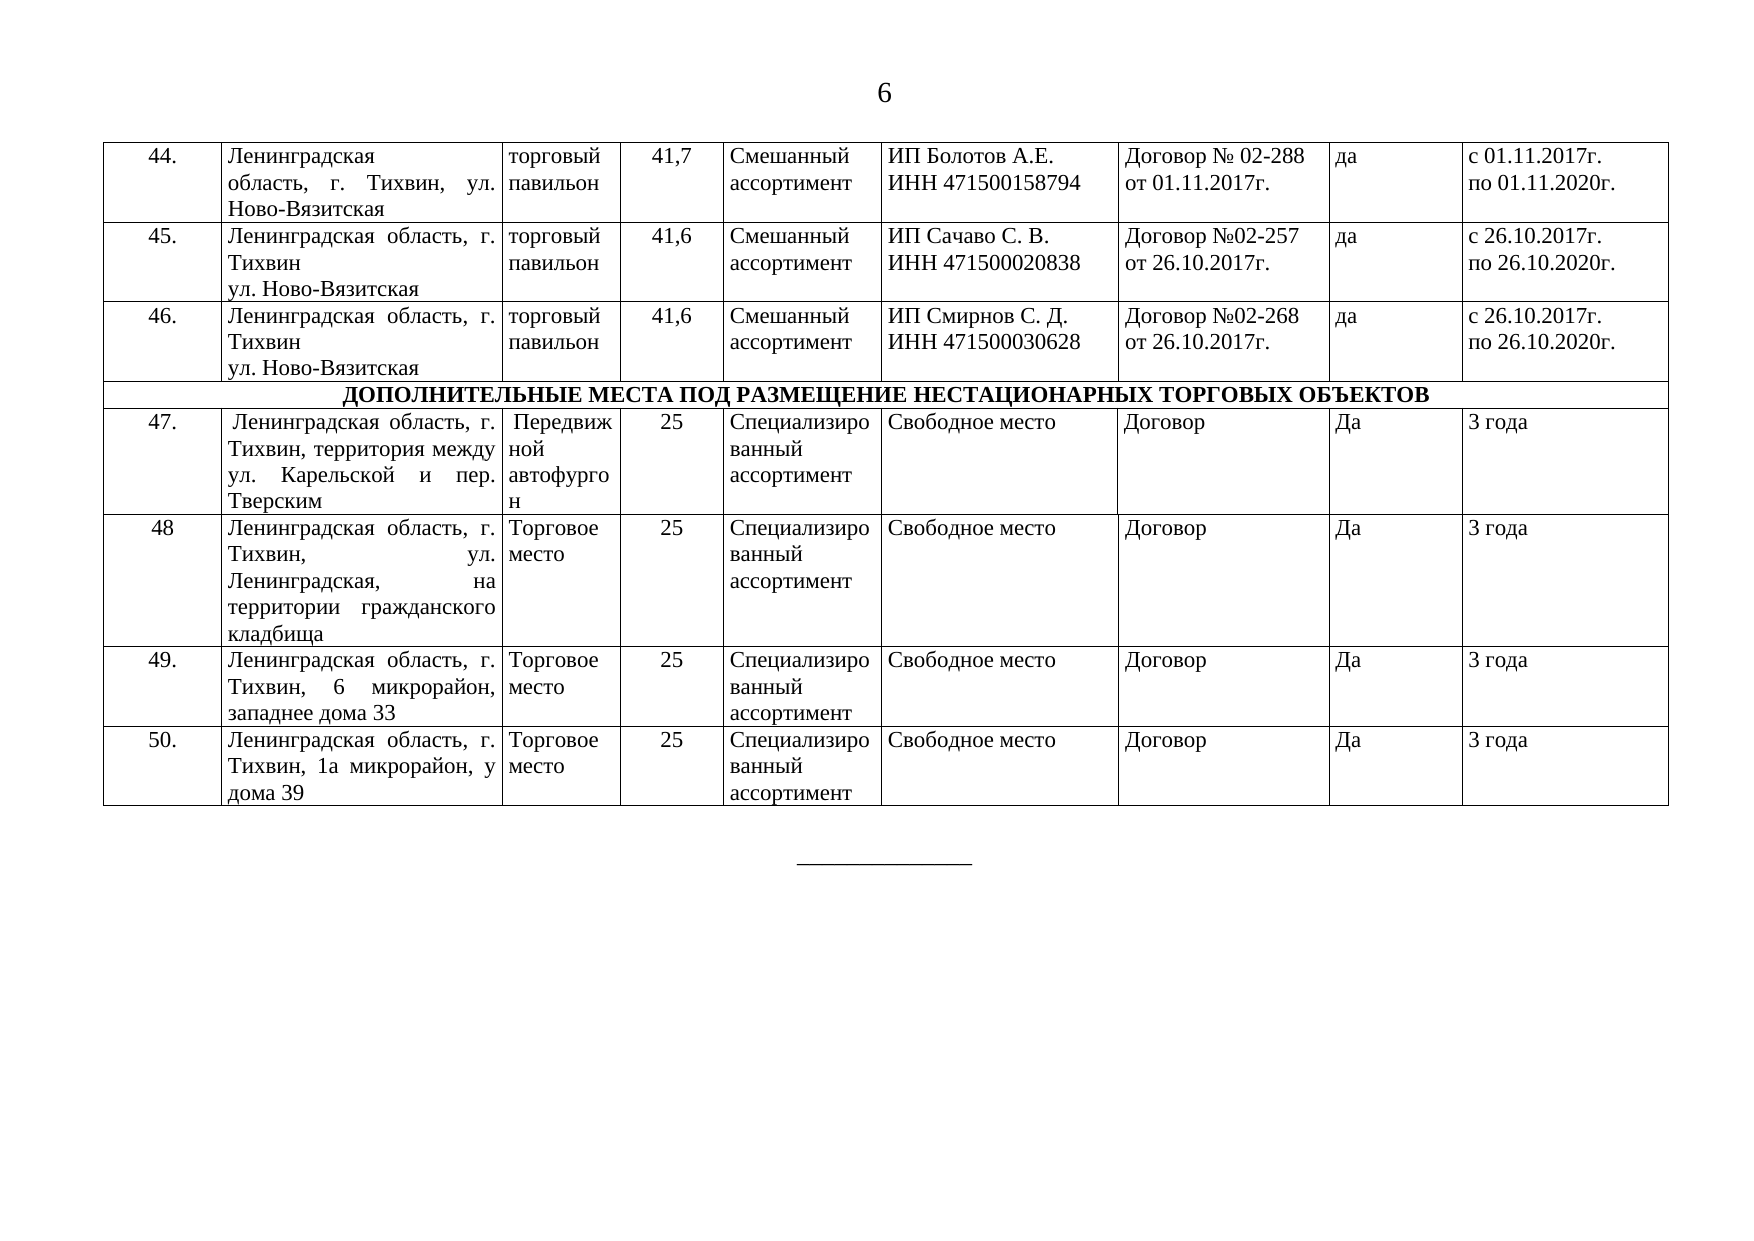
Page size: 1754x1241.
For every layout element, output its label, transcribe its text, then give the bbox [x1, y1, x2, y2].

table_cell 41,6 [621, 223, 723, 301]
table_cell Передвижной автофургон [503, 409, 620, 514]
table_cell 41,7 [621, 143, 723, 222]
table_cell с 01.11.2017г. по 01.11.2020г. [1463, 143, 1668, 222]
table_cell 25 [621, 515, 723, 646]
table_cell 48 [104, 515, 221, 646]
table_cell Договор [1119, 727, 1329, 805]
table_cell Смешанный ассортимент [724, 223, 881, 301]
table_cell Свободное место [882, 647, 1118, 726]
table_cell Да [1330, 515, 1462, 646]
table_cell Смешанный ассортимент [724, 143, 881, 222]
table_cell Торговое место [503, 515, 620, 646]
table_cell 3 года [1463, 515, 1668, 646]
table_cell Торговое место [503, 647, 620, 726]
table_cell Специализированный ассортимент [724, 727, 881, 805]
table_cell торговый павильон [503, 143, 620, 222]
table_cell 25 [621, 409, 723, 514]
table_cell Специализированный ассортимент [724, 647, 881, 726]
table_cell Договор [1119, 515, 1329, 646]
table_cell Свободное место [882, 409, 1117, 514]
table_cell 25 [621, 727, 723, 805]
table_cell с 26.10.2017г. по 26.10.2020г. [1463, 302, 1668, 381]
table_cell Ленинградская область, г. Тихвин, ул. Ново-Вязитская [222, 143, 502, 222]
table_cell Ленинградская область, г. Тихвин ул. Ново-Вязитская [222, 302, 502, 381]
table_cell Смешанный ассортимент [724, 302, 881, 381]
table_cell 25 [621, 647, 723, 726]
table_cell Ленинградская область, г. Тихвин, ул. Ленинградская, на территории гражданского кладбища [222, 515, 502, 646]
table_cell 3 года [1463, 409, 1668, 514]
table_cell Свободное место [882, 727, 1118, 805]
table_cell ИП Смирнов С. Д. ИНН 471500030628 [882, 302, 1118, 381]
table_cell торговый павильон [503, 302, 620, 381]
table_cell Специализированный ассортимент [724, 409, 881, 514]
table_cell Да [1330, 409, 1462, 514]
table_cell Договор № 02-288 от 01.11.2017г. [1119, 143, 1329, 222]
table_cell Договор [1119, 647, 1329, 726]
table_cell 44. [104, 143, 221, 222]
table_cell да [1330, 143, 1462, 222]
table_cell 3 года [1463, 727, 1668, 805]
table_cell 3 года [1463, 647, 1668, 726]
table_cell Договор [1118, 409, 1329, 514]
table_cell ИП Сачаво С. В. ИНН 471500020838 [882, 223, 1118, 301]
table_cell Специализированный ассортимент [724, 515, 881, 646]
table_cell Да [1330, 727, 1462, 805]
table_cell Ленинградская область, г. Тихвин, 1а микрорайон, у дома 39 [222, 727, 502, 805]
table_cell с 26.10.2017г. по 26.10.2020г. [1463, 223, 1668, 301]
table_cell 49. [104, 647, 221, 726]
table_cell Торговое место [503, 727, 620, 805]
table_cell Ленинградская область, г. Тихвин, 6 микрорайон, западнее дома 33 [222, 647, 502, 726]
table_cell Договор №02-257 от 26.10.2017г. [1119, 223, 1329, 301]
text ______________ [103, 839, 1665, 868]
table_cell 50. [104, 727, 221, 805]
table_cell Ленинградская область, г. Тихвин, территория между ул. Карельской и пер. Тверским [222, 409, 502, 514]
table_cell Да [1330, 647, 1462, 726]
table_cell Ленинградская область, г. Тихвин ул. Ново-Вязитская [222, 223, 502, 301]
table_cell да [1330, 223, 1462, 301]
table_cell 46. [104, 302, 221, 381]
table_cell 45. [104, 223, 221, 301]
table_cell Свободное место [882, 515, 1118, 646]
table_cell да [1330, 302, 1462, 381]
table_cell Договор №02-268 от 26.10.2017г. [1119, 302, 1329, 381]
table_cell 41,6 [621, 302, 723, 381]
table_cell торговый павильон [503, 223, 620, 301]
table_cell ИП Болотов А.Е. ИНН 471500158794 [882, 143, 1118, 222]
table_cell 47. [104, 409, 221, 514]
table_cell ДОПОЛНИТЕЛЬНЫЕ МЕСТА ПОД РАЗМЕЩЕНИЕ НЕСТАЦИОНАРНЫХ ТОРГОВЫХ ОБЪЕКТОВ [104, 382, 1668, 408]
